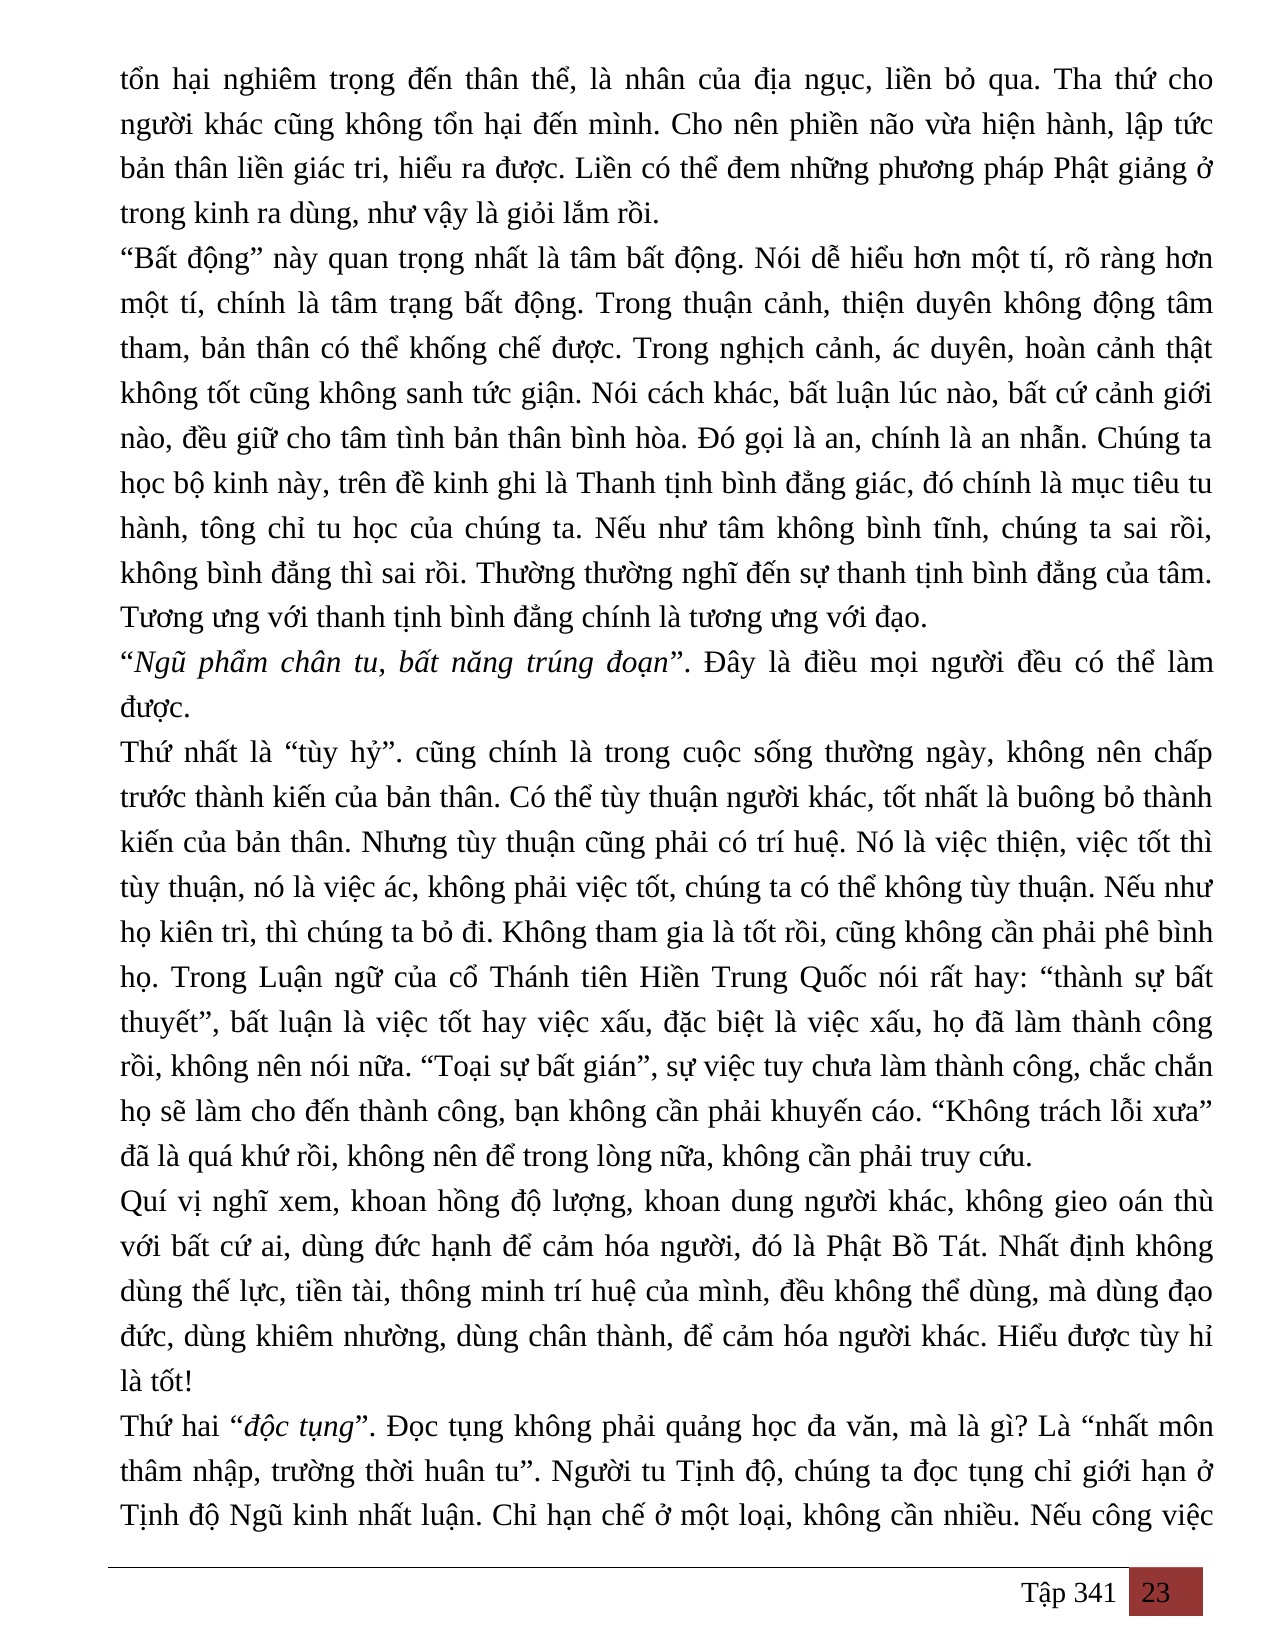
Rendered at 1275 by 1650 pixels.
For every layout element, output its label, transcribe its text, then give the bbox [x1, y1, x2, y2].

text Quí vị nghĩ xem, khoan hồng độ lượng, khoan dung người khác, không gieo oán thù với bất cứ ai, dùng đức hạnh để cảm hóa người, đó là Phật Bồ Tát. Nhất định không dùng thế lực, tiền tài, thông minh trí huệ của mình, đều không thể dùng, mà dùng đạo đức, dùng khiêm nhường, dùng chân thành, để cảm hóa người khác. Hiểu được tùy hỉ là tốt! [120, 1182, 1215, 1398]
text “Ngũ phẩm chân tu, bất năng trúng đoạn”. Đây là điều mọi người đều có thể làm được. [120, 644, 1215, 724]
text “Bất động” này quan trọng nhất là tâm bất động. Nói dễ hiểu hơn một tí, rõ ràng hơn một tí, chính là tâm trạng bất động. Trong thuận cảnh, thiện duyên không động tâm tham, bản thân có thể khống chế được. Trong nghịch cảnh, ác duyên, hoàn cảnh thật không tốt cũng không sanh tức giận. Nói cách khác, bất luận lúc nào, bất cứ cảnh giới nào, đều giữ cho tâm tình bản thân bình hòa. Đó gọi là an, chính là an nhẫn. Chúng ta học bộ kinh này, trên đề kinh ghi là Thanh tịnh bình đẳng giác, đó chính là mục tiêu tu hành, tông chỉ tu học của chúng ta. Nếu như tâm không bình tĩnh, chúng ta sai rồi, không bình đẳng thì sai rồi. Thường thường nghĩ đến sự thanh tịnh bình đẳng của tâm. Tương ưng với thanh tịnh bình đẳng chính là tương ưng với đạo. [120, 239, 1215, 635]
text Thứ nhất là “tùy hỷ”. cũng chính là trong cuộc sống thường ngày, không nên chấp trước thành kiến của bản thân. Có thể tùy thuận người khác, tốt nhất là buông bỏ thành kiến của bản thân. Nhưng tùy thuận cũng phải có trí huệ. Nó là việc thiện, việc tốt thì tùy thuận, nó là việc ác, không phải việc tốt, chúng ta có thể không tùy thuận. Nếu như họ kiên trì, thì chúng ta bỏ đi. Không tham gia là tốt rồi, cũng không cần phải phê bình họ. Trong Luận ngữ của cổ Thánh tiên Hiền Trung Quốc nói rất hay: “thành sự bất thuyết”, bất luận là việc tốt hay việc xấu, đặc biệt là việc xấu, họ đã làm thành công rồi, không nên nói nữa. “Toại sự bất gián”, sự việc tuy chưa làm thành công, chắc chắn họ sẽ làm cho đến thành công, bạn không cần phải khuyến cáo. “Không trách lỗi xưa” đã là quá khứ rồi, không nên để trong lòng nữa, không cần phải truy cứu. [120, 733, 1215, 1173]
